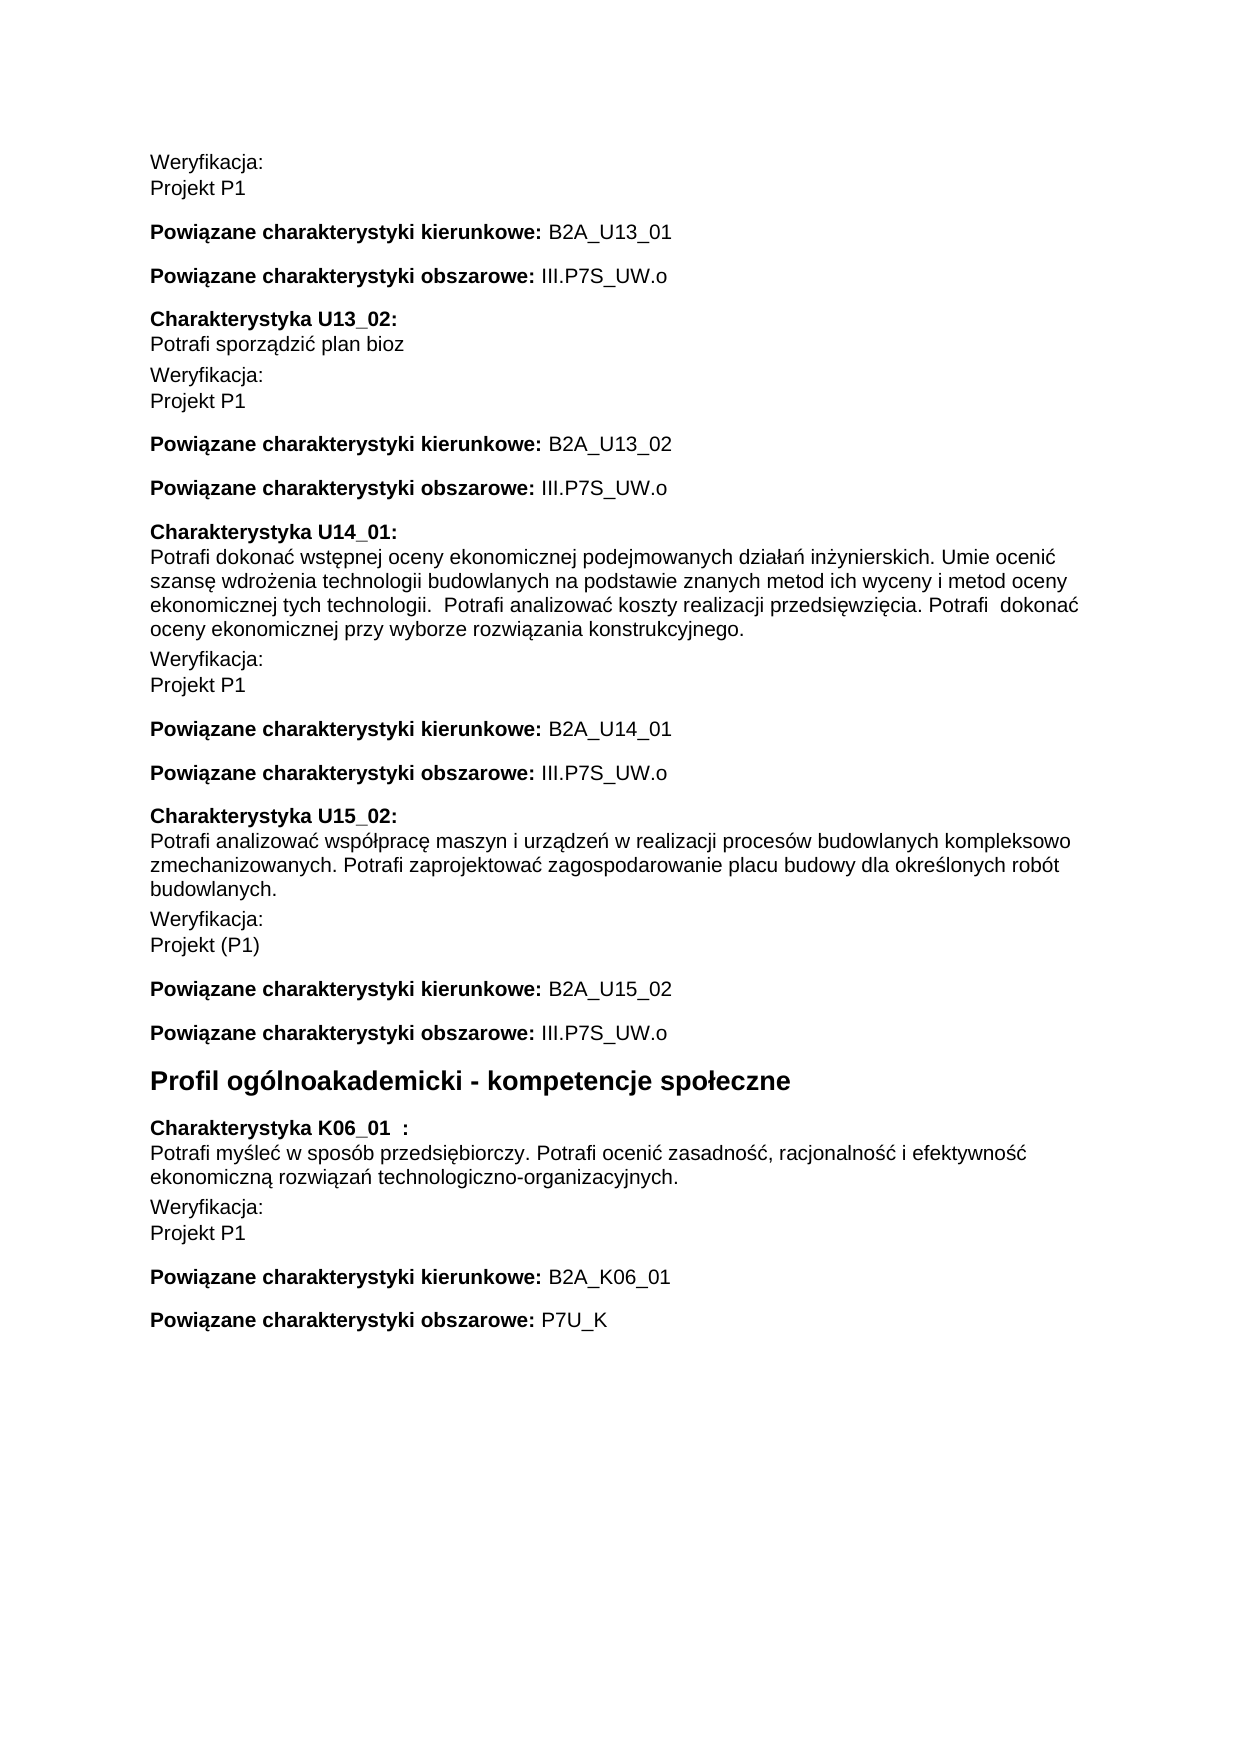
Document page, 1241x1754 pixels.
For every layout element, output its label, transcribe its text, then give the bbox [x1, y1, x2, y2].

text Weryfikacja: [150, 362, 1090, 386]
text Weryfikacja: [150, 150, 1090, 174]
text Powiązane charakterystyki kierunkowe: B2A_U13_02 [150, 432, 1090, 456]
text Projekt P1 [150, 388, 1090, 412]
text Powiązane charakterystyki obszarowe: III.P7S_UW.o [150, 476, 1090, 500]
text Powiązane charakterystyki obszarowe: III.P7S_UW.o [150, 760, 1090, 784]
text Powiązane charakterystyki kierunkowe: B2A_U14_01 [150, 717, 1090, 741]
text Potrafi analizować współpracę maszyn i urządzeń w realizacji procesów budowlanych kompleksowo zmechanizowanych. Potrafi zaprojektować zagospodarowanie placu budowy dla określonych robót budowlanych. [150, 829, 1090, 901]
text Potrafi myśleć w sposób przedsiębiorczy. Potrafi ocenić zasadność, racjonalność i efektywność ekonomiczną rozwiązań technologiczno-organizacyjnych. [150, 1141, 1090, 1188]
text Powiązane charakterystyki kierunkowe: B2A_K06_01 [150, 1264, 1090, 1288]
text Charakterystyka U14_01: [150, 520, 1090, 544]
subtitle Profil ogólnoakademicki - kompetencje społeczne [150, 1064, 1090, 1096]
text Potrafi dokonać wstępnej oceny ekonomicznej podejmowanych działań inżynierskich. Umie ocenić szansę wdrożenia technologii budowlanych na podstawie znanych metod ich wyceny i metod oceny ekonomicznej tych technologii. Potrafi analizować koszty realizacji przedsięwzięcia. Potrafi dokonać oceny ekonomicznej przy wyborze rozwiązania konstrukcyjnego. [150, 545, 1090, 641]
text Charakterystyka U13_02: [150, 307, 1090, 331]
text Weryfikacja: [150, 647, 1090, 671]
text Powiązane charakterystyki obszarowe: III.P7S_UW.o [150, 263, 1090, 287]
text Projekt P1 [150, 673, 1090, 697]
text Powiązane charakterystyki kierunkowe: B2A_U13_01 [150, 220, 1090, 244]
text Weryfikacja: [150, 907, 1090, 931]
text Weryfikacja: [150, 1195, 1090, 1219]
text Powiązane charakterystyki obszarowe: III.P7S_UW.o [150, 1021, 1090, 1045]
text Charakterystyka K06_01 : [150, 1116, 1090, 1139]
text Charakterystyka U15_02: [150, 804, 1090, 828]
text Potrafi sporządzić plan bioz [150, 332, 1090, 356]
text Projekt (P1) [150, 933, 1090, 957]
text Powiązane charakterystyki obszarowe: P7U_K [150, 1308, 1090, 1332]
text Projekt P1 [150, 176, 1090, 200]
text Projekt P1 [150, 1221, 1090, 1245]
text Powiązane charakterystyki kierunkowe: B2A_U15_02 [150, 977, 1090, 1001]
